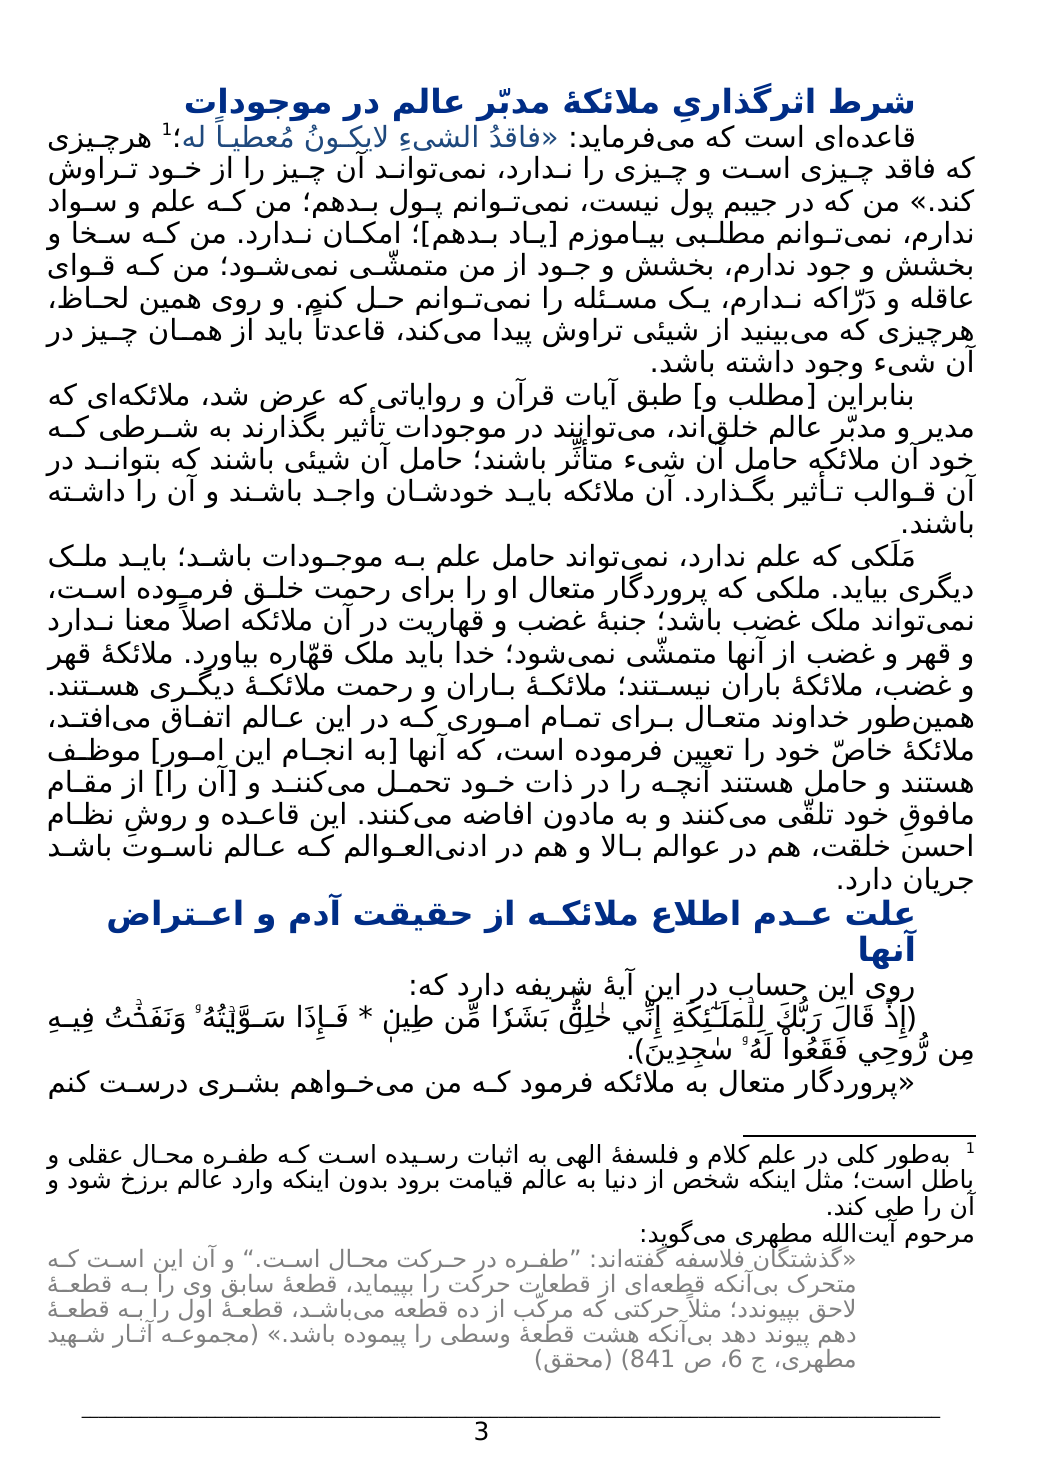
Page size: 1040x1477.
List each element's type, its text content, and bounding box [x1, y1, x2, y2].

text مَلَکی که علم ندارد، نمی‌تواند حامل علم به موجودات باشد؛ باید ملک دیگری بیاید. ملکی که پروردگار متعال او را برای رحمت خلق فرموده است، نمی‌تواند ملک غضب باشد؛ جنبۀ غضب و قهاریت در آن ملائکه اصلاً معنا ندارد و قهر و غضب از آنها متمشّی نمی‌شود؛ خدا باید ملک قهّاره بیاورد. ملائکۀ قهر و غضب، ملائکۀ باران نیستند؛ ملائکۀ باران و رحمت ملائکۀ دیگری هستند. همین‌طور خداوند متعال برای تمام اموری که در این عالم اتفاق می‌افتد، ملائکۀ خاصّ خود را تعیین فرموده است، که آنها [به انجام این امور] موظف هستند و حامل هستند آنچه را در ذات خود تحمل می‌کنند و [آن را] از مقام مافوقِ خود تلقّی می‌کنند و به مادون افاضه می‌کنند. این قاعده و روشِ نظام احسن خلقت، هم در عوالم بالا و هم در ادنی‌العوالم که عالم ناسوت باشد جریان دارد. [47, 541, 975, 896]
text قاعده‌ای است که می‌فرماید: «فاقدُ الشیءِ لایکونُ مُعطیاً له؛ هرچیزی که فاقد چیزی است و چیزی را ندارد، نمی‌تواند آن چیز را از خود تراوش کند.» من که در جیبم پول نیست، نمی‌توانم پول بدهم‏؛ من که علم و سواد ندارم، نمی‌توانم مطلبی بیاموزم [یاد بدهم]؛ امکان ندارد. من که سخا و بخشش و جود ندارم، بخشش و جود از من متمشّی نمی‌شود؛ من که قوای عاقله و دَرّاکه ندارم، یک مسئله را نمی‌توانم حل کنم. و روی همین لحاظ، هرچیزی که می‌بینید از شیئی تراوش پیدا می‌کند، قاعدتاً باید از همان چیز در آن شیء وجود داشته باشد. [47, 121, 975, 379]
text بنابراین [مطلب و] طبق آیات قرآن و روایاتی که عرض شد، ملائکه‌ای که مدیر و مدبّر عالم خلق‌اند، می‌توانند در موجودات تأثیر بگذارند به شرطی که خود آن ملائکه حامل آن شیء متأثِّر باشند؛ حامل آن شیئی باشند که بتواند در آن قوالب تأثیر بگذارد. آن ملائکه‌ باید خودشان واجد باشند و آن را داشته باشند. [47, 379, 975, 541]
subtitle علت عدم اطلاع ملائکه از حقیقت آدم و اعتراض آنها [106, 896, 916, 970]
subtitle شرط اثرگذاریِ ملائکۀ مدبّر عالم در موجودات [106, 84, 916, 121]
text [47, 1066, 975, 1099]
text روی این حساب در این آیۀ شریفه دارد که: [47, 970, 975, 1002]
text ﴿إِذۡ قَالَ رَبُّكَ لِلۡمَلَـٰٓئِكَةِ إِنِّي خٰلِقُۢ بَشَرٗا مِّن طِينٖ * فَإِذَا سَوَّيۡتُهُۥ وَنَفَخۡتُ فِيهِ مِن رُّوحِي فَقَعُواْ لَهُۥ سٰجِدِينَ﴾. [47, 1002, 975, 1066]
